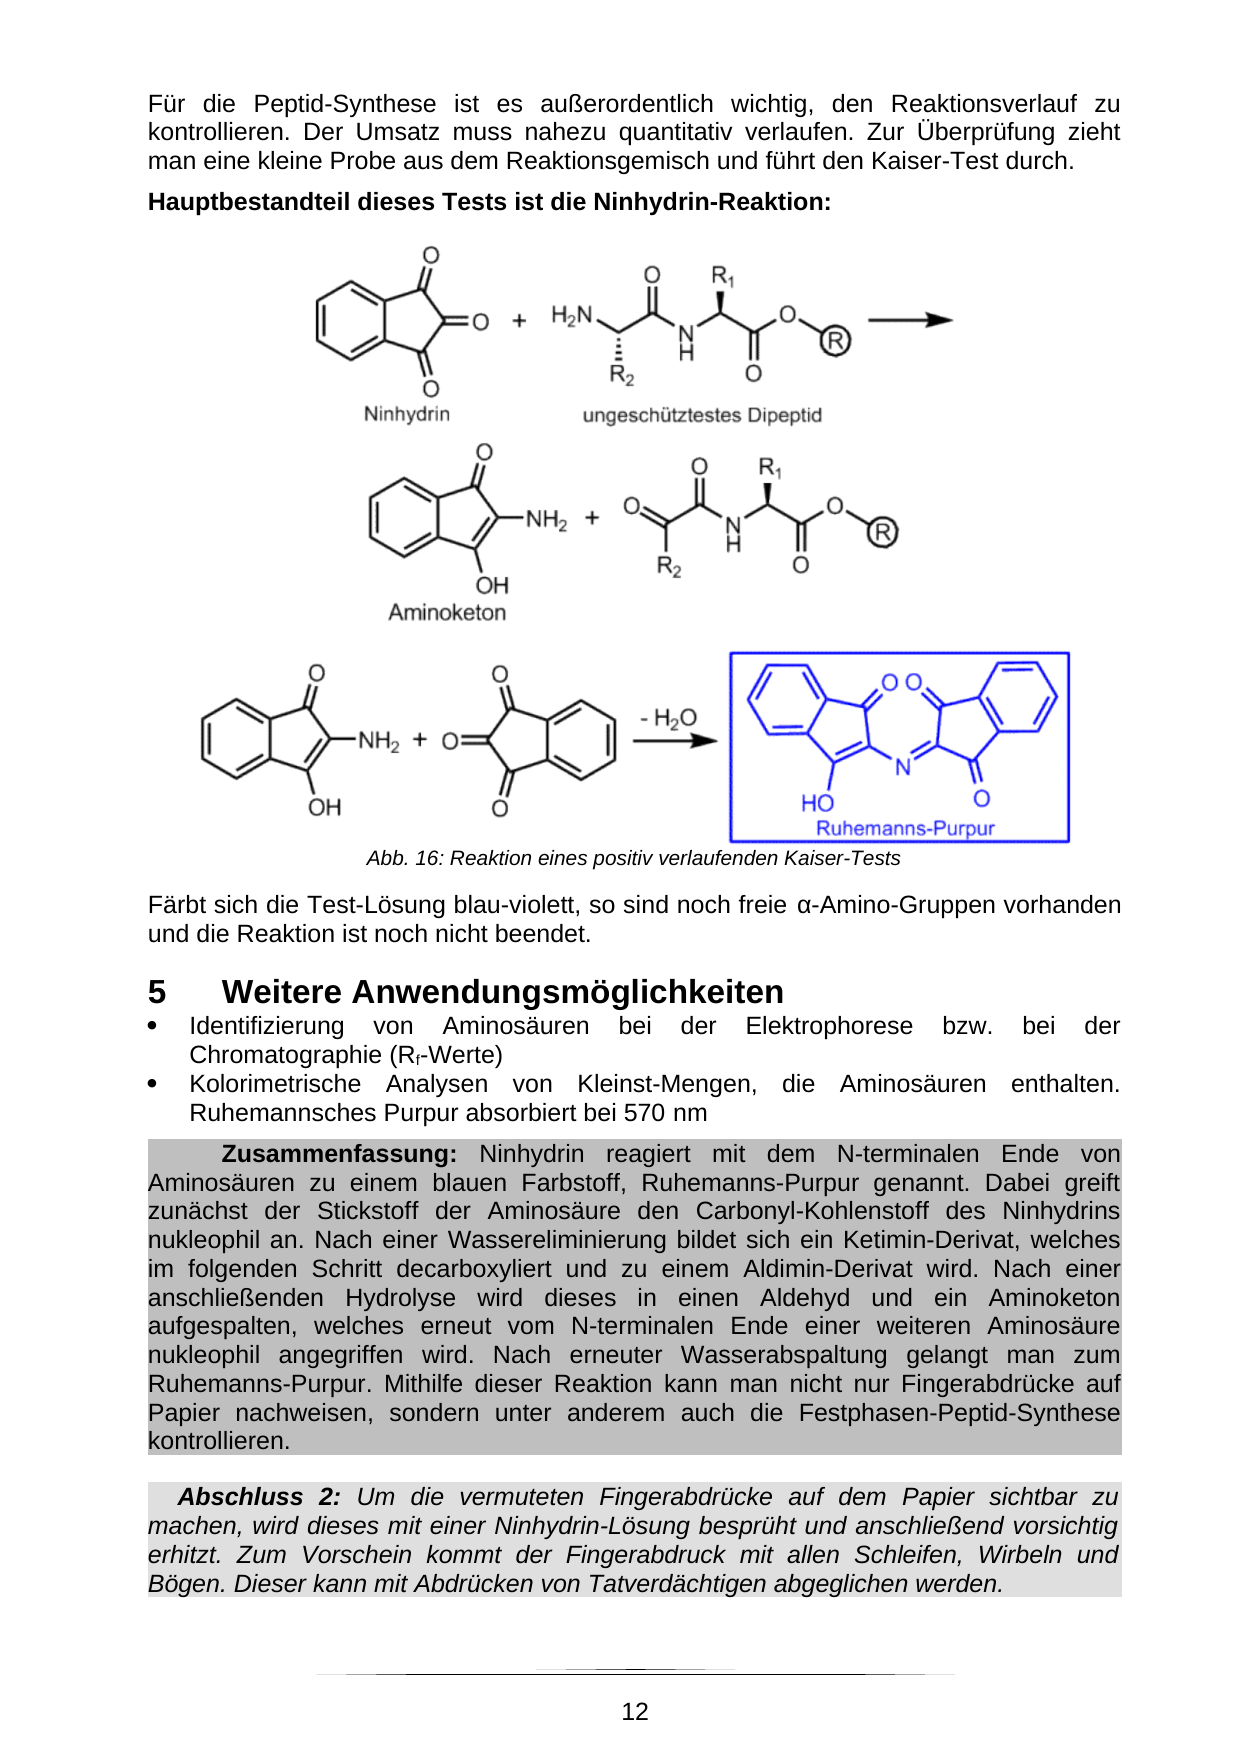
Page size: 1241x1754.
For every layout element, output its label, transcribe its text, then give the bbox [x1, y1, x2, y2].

list Identifizierung von Aminosäuren bei der Elektrophorese bzw. bei der Chromatographie (Rf-Werte) [148, 1011, 1122, 1069]
text Für die Peptid-Synthese ist es außerordentlich wichtig, den Reaktionsverlauf zu kontrollieren. Der Umsatz muss nahezu quantitativ verlaufen. Zur Überprüfung zieht man eine kleine Probe aus dem Reaktionsgemisch und führt den Kaiser-Test durch. [148, 89, 1122, 175]
subtitle Weitere Anwendungsmöglichkeiten [148, 973, 1122, 1011]
text Hauptbestandteil dieses Tests ist die Ninhydrin-Reaktion: [148, 187, 1122, 216]
text Zusammenfassung: Ninhydrin reagiert mit dem N-terminalen Ende von Aminosäuren zu einem blauen Farbstoff, Ruhemanns-Purpur genannt. Dabei greift zunächst der Stickstoff der Aminosäure den Carbonyl-Kohlenstoff des Ninhydrins nukleophil an. Nach einer Wassereliminierung bildet sich ein Ketimin-Derivat, welches im folgenden Schritt decarboxyliert und zu einem Aldimin-Derivat wird. Nach einer anschließenden Hydrolyse wird dieses in einen Aldehyd und ein Aminoketon aufgespalten, welches erneut vom N-terminalen Ende einer weiteren Aminosäure nukleophil angegriffen wird. Nach erneuter Wasserabspaltung gelangt man zum Ruhemanns-Purpur. Mithilfe dieser Reaktion kann man nicht nur Fingerabdrücke auf Papier nachweisen, sondern unter anderem auch die Festphasen-Peptid-Synthese kontrollieren. [148, 1139, 1122, 1455]
picture [198, 648, 1072, 846]
list Kolorimetrische Analysen von Kleinst-Mengen, die Aminosäuren enthalten. Ruhemannsches Purpur absorbiert bei 570 nm [148, 1069, 1122, 1126]
text Abschluss 2: Um die vermuteten Fingerabdrücke auf dem Papier sichtbar zu machen, wird dieses mit einer Ninhydrin-Lösung besprüht und anschließend vorsichtig erhitzt. Zum Vorschein kommt der Fingerabdruck mit allen Schleifen, Wirbeln und Bögen. Dieser kann mit Abdrücken von Tatverdächtigen abgeglichen werden. [148, 1482, 1122, 1597]
picture [313, 241, 956, 624]
text Färbt sich die Test-Lösung blau-violett, so sind noch freie α-Amino-Gruppen vorhanden und die Reaktion ist noch nicht beendet. [148, 890, 1122, 948]
